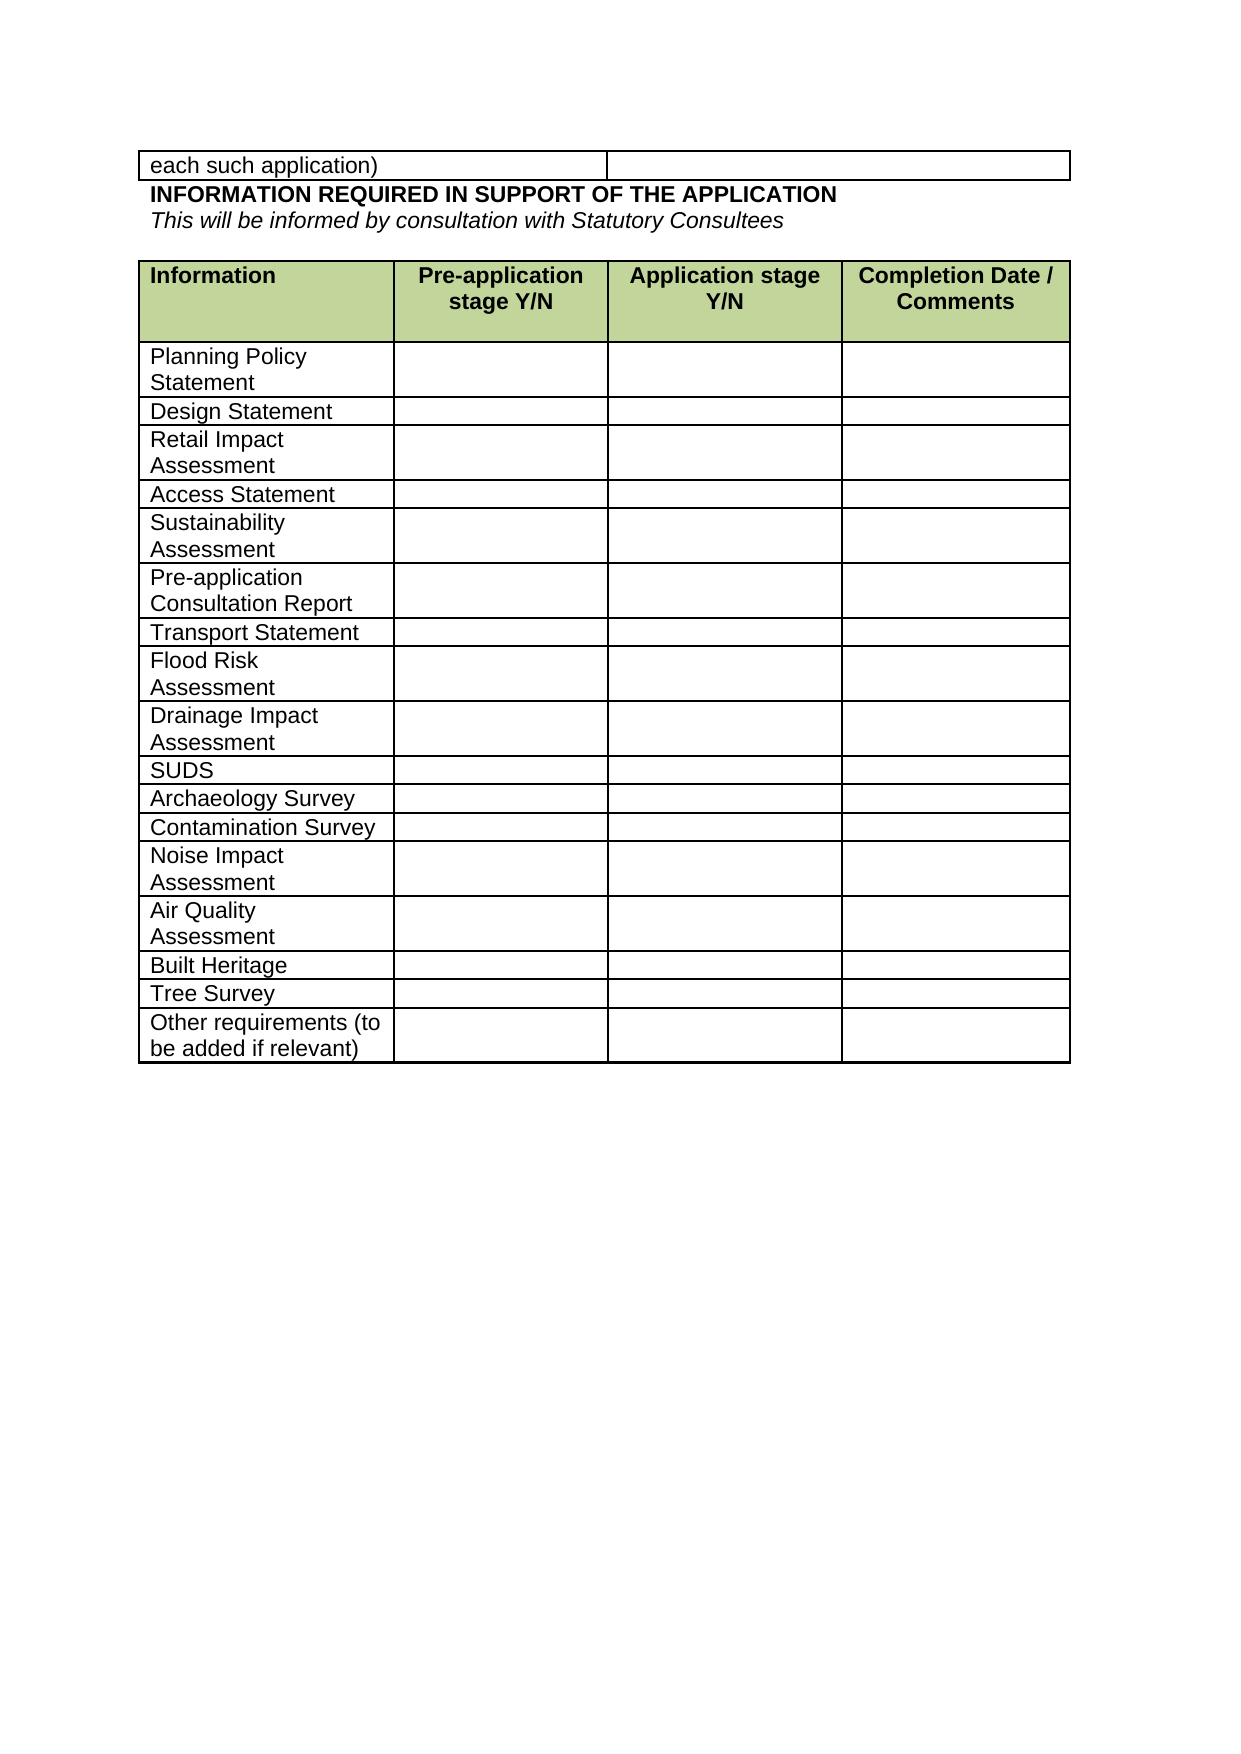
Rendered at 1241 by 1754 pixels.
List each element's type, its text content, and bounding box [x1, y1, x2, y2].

table_cell [609, 509, 841, 562]
text This will be informed by consultation with Statutory Consultees [150, 207, 1090, 233]
table_header Information [140, 262, 393, 341]
table_cell [843, 647, 1069, 700]
table_cell [609, 398, 841, 424]
table_cell [843, 619, 1069, 645]
table_cell [843, 814, 1069, 840]
table_cell [395, 481, 607, 507]
table_cell [609, 842, 841, 895]
table_header Application stage Y/N [609, 262, 841, 341]
table_cell [609, 1009, 841, 1061]
table_cell SUDS [140, 757, 393, 783]
table_cell [843, 426, 1069, 479]
table_cell [395, 757, 607, 783]
table_cell Sustainability Assessment [140, 509, 393, 562]
table_cell [395, 842, 607, 895]
table_cell [609, 785, 841, 812]
table_cell [395, 814, 607, 840]
table_cell [843, 398, 1069, 424]
table_cell [609, 897, 841, 950]
table_cell Retail Impact Assessment [140, 426, 393, 479]
table_cell [395, 343, 607, 396]
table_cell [140, 152, 606, 178]
table_cell [395, 509, 607, 562]
table_cell Noise Impact Assessment [140, 842, 393, 895]
table_cell Pre-application Consultation Report [140, 564, 393, 617]
table_cell [609, 619, 841, 645]
table_cell Planning Policy Statement [140, 343, 393, 396]
table_cell [609, 564, 841, 617]
table_cell [395, 702, 607, 755]
table_cell [843, 897, 1069, 950]
table_cell [843, 702, 1069, 755]
table_cell [843, 980, 1069, 1007]
table_cell [395, 619, 607, 645]
table_cell Air Quality Assessment [140, 897, 393, 950]
table_cell [843, 509, 1069, 562]
table_cell [843, 952, 1069, 978]
table_cell [843, 564, 1069, 617]
table_cell Drainage Impact Assessment [140, 702, 393, 755]
table_cell [843, 842, 1069, 895]
table_header Completion Date / Comments [843, 262, 1069, 341]
table_cell [609, 952, 841, 978]
table_cell [395, 647, 607, 700]
table_cell [609, 702, 841, 755]
text INFORMATION REQUIRED IN SUPPORT OF THE APPLICATION [150, 181, 1090, 207]
table_cell Design Statement [140, 398, 393, 424]
table_cell [609, 814, 841, 840]
table_cell [395, 897, 607, 950]
table_cell [843, 1009, 1069, 1061]
table_cell [395, 1009, 607, 1061]
table_cell [843, 481, 1069, 507]
table_cell [395, 952, 607, 978]
table_cell Contamination Survey [140, 814, 393, 840]
table_cell [609, 481, 841, 507]
table_cell [609, 757, 841, 783]
table_cell Transport Statement [140, 619, 393, 645]
table_cell Flood Risk Assessment [140, 647, 393, 700]
table_cell [608, 152, 1069, 178]
table_header Pre-application stage Y/N [395, 262, 607, 341]
table_cell [843, 785, 1069, 812]
table_cell Built Heritage [140, 952, 393, 978]
table_cell [395, 426, 607, 479]
table_cell [395, 564, 607, 617]
table_cell Archaeology Survey [140, 785, 393, 812]
table_cell [395, 785, 607, 812]
table_cell Access Statement [140, 481, 393, 507]
table_cell Tree Survey [140, 980, 393, 1007]
table_cell [843, 757, 1069, 783]
table_cell [609, 426, 841, 479]
table_cell [609, 980, 841, 1007]
table_cell [395, 980, 607, 1007]
table_cell [609, 647, 841, 700]
table_cell Other requirements (to be added if relevant) [140, 1009, 393, 1061]
table_cell [395, 398, 607, 424]
table_cell [843, 343, 1069, 396]
table_cell [609, 343, 841, 396]
